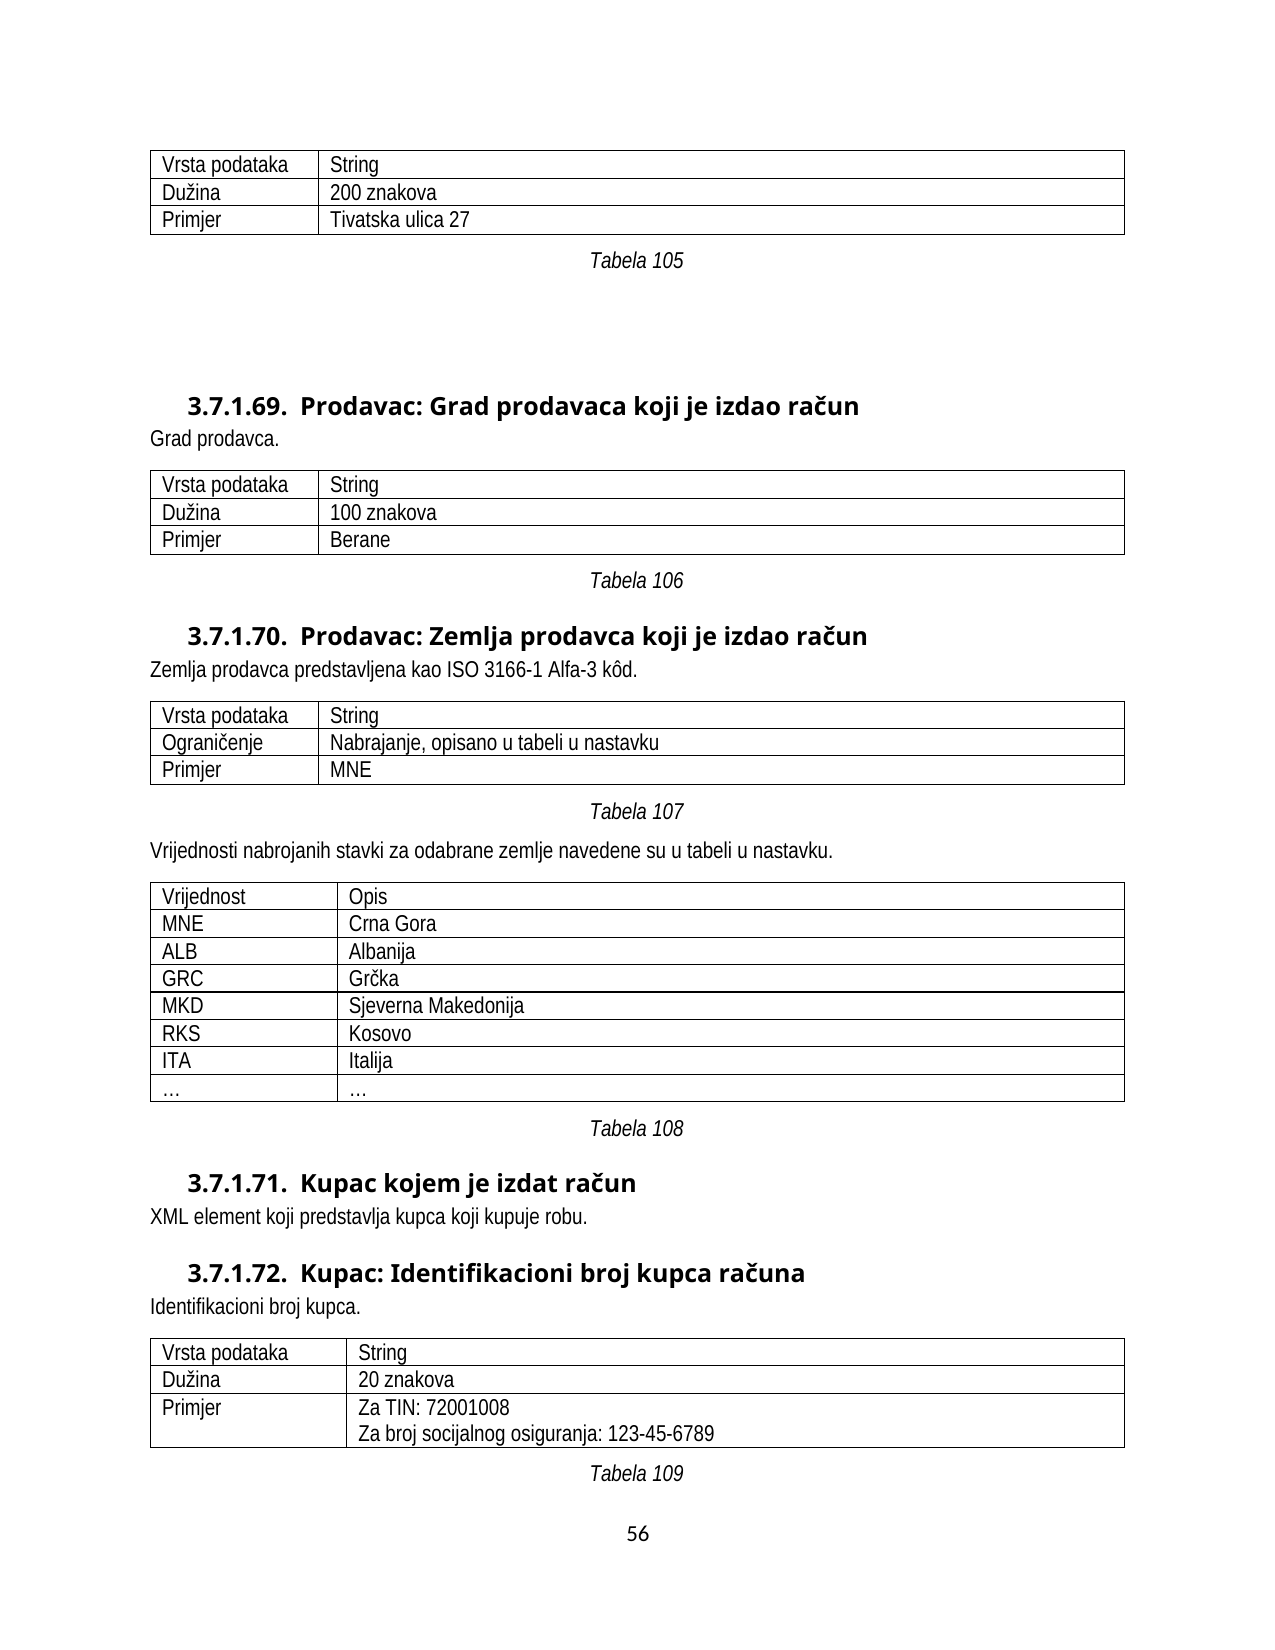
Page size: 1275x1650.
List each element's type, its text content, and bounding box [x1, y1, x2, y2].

text Tabela 105 [150, 247, 1125, 274]
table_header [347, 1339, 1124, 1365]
text XML element koji predstavlja kupca koji kupuje robu. [150, 1203, 1125, 1229]
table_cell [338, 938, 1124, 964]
subtitle Prodavac: Zemlja prodavca koji je izdao račun [187, 619, 1125, 653]
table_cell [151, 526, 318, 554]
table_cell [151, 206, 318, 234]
text Identifikacioni broj kupca. [150, 1293, 1125, 1319]
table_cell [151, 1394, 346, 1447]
text Tabela 107 [150, 798, 1125, 824]
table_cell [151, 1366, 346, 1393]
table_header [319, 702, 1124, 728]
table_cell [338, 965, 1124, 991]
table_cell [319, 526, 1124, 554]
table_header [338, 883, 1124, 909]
text Tabela 106 [150, 567, 1125, 594]
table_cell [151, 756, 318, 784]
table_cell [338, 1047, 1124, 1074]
text Grad prodavca. [150, 425, 1125, 451]
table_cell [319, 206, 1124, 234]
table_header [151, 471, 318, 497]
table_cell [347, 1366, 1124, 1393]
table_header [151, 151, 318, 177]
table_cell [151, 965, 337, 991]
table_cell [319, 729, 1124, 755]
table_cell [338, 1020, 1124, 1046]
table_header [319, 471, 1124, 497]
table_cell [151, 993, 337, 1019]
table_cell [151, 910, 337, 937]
subtitle Kupac kojem je izdat račun [187, 1166, 1125, 1200]
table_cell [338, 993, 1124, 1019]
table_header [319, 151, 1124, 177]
text Zemlja prodavca predstavljena kao ISO 3166-1 Alfa-3 kôd. [150, 656, 1125, 682]
text Tabela 109 [150, 1460, 1125, 1486]
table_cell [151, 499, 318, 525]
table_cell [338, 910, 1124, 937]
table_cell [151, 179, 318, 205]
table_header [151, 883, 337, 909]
text Tabela 108 [150, 1114, 1125, 1141]
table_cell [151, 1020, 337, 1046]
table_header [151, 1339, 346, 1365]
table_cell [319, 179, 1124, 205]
subtitle Prodavac: Grad prodavaca koji je izdao račun [187, 388, 1125, 422]
text Vrijednosti nabrojanih stavki za odabrane zemlje navedene su u tabeli u nastavku. [150, 837, 1125, 863]
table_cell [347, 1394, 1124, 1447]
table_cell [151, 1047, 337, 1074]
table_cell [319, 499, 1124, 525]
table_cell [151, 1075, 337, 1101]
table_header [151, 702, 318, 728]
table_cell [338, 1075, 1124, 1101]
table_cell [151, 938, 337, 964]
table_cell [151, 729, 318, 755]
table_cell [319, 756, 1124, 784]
subtitle Kupac: Identifikacioni broj kupca računa [187, 1256, 1125, 1290]
